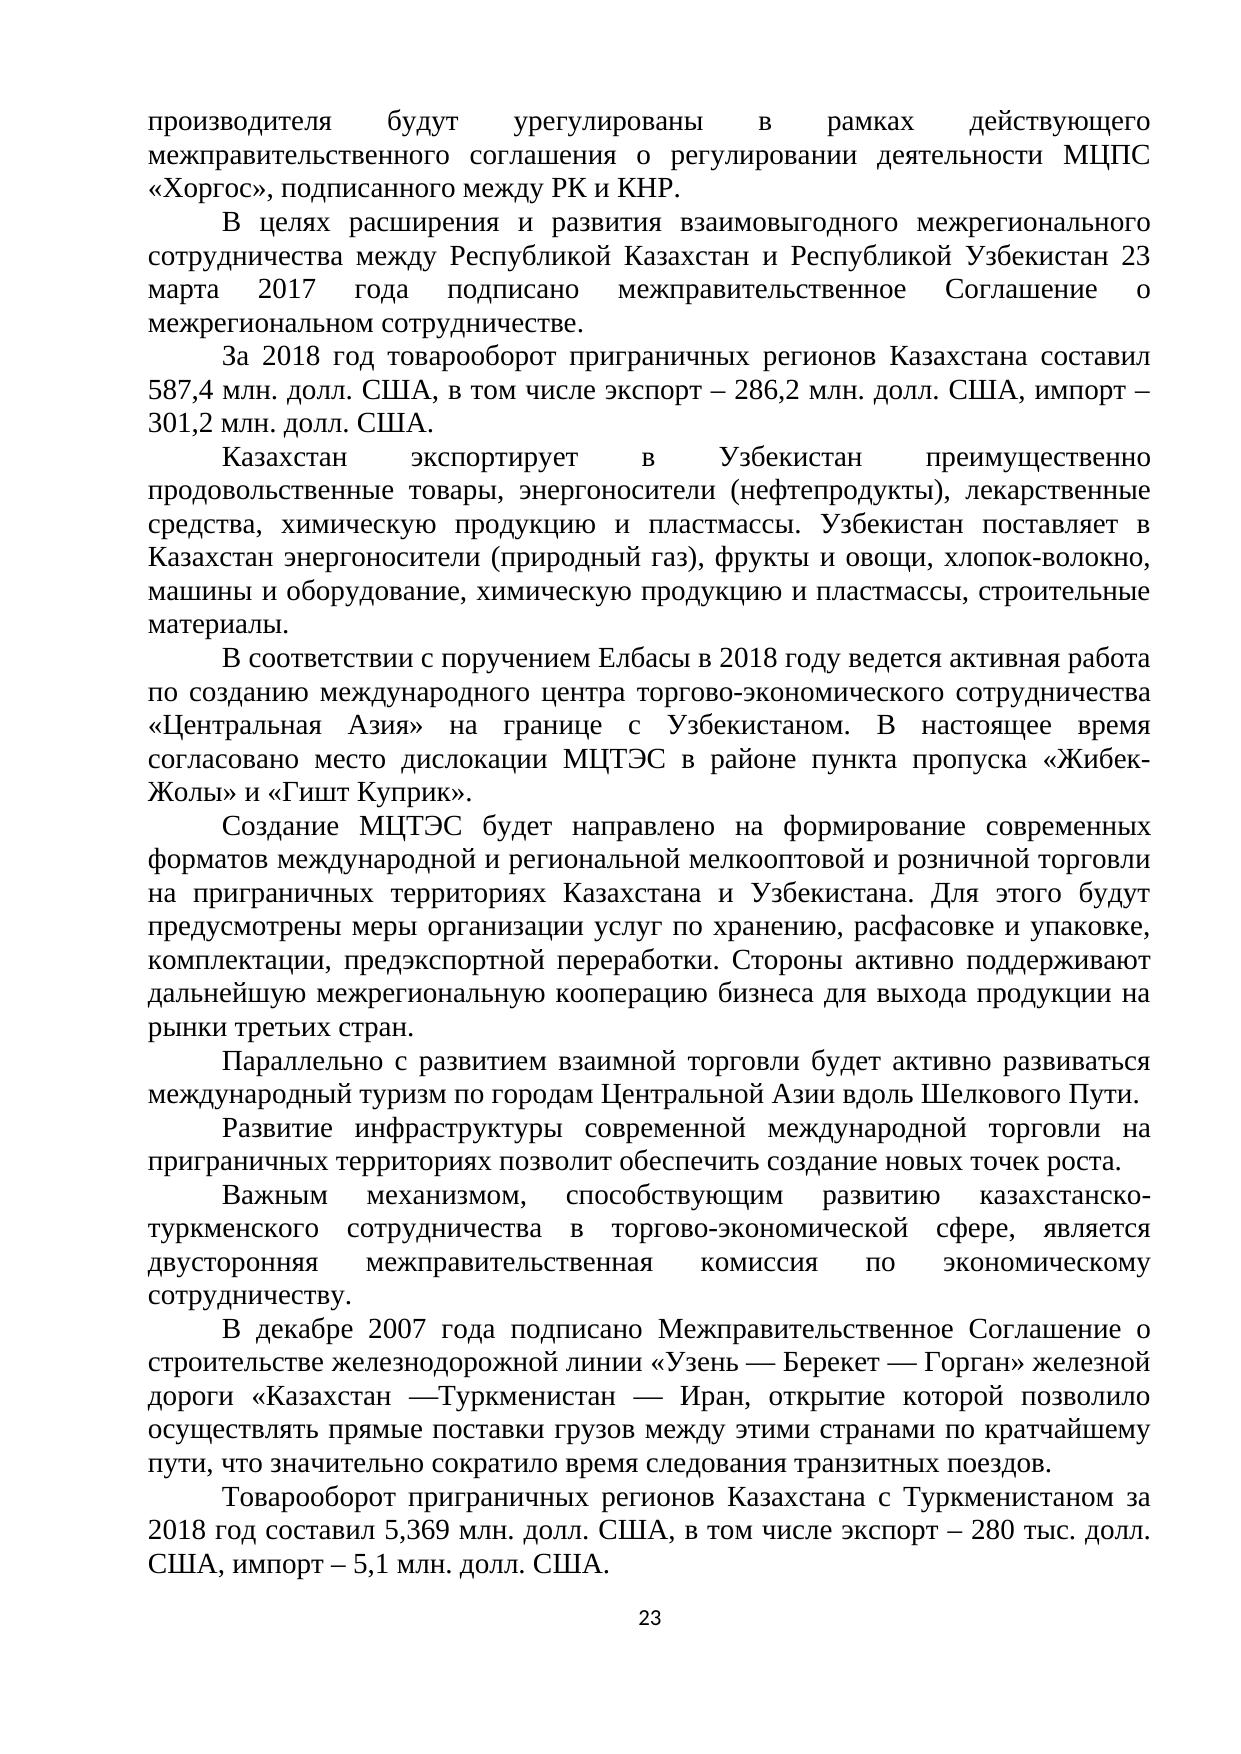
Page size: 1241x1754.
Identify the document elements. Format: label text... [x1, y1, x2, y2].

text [148, 103, 1152, 204]
text Казахстан экспортирует в Узбекистан преимущественно продовольственные товары, энергоносители (нефтепродукты), лекарственные средства, химическую продукцию и пластмассы. Узбекистан поставляет в Казахстан энергоносители (природный газ), фрукты и овощи, хлопок-волокно, машины и оборудование, химическую продукцию и пластмассы, строительные материалы. [148, 439, 1152, 640]
text Важным механизмом, способствующим развитию казахстанско-туркменского сотрудничества в торгово-экономической сфере, является двусторонняя межправительственная комиссия по экономическому сотрудничеству. [148, 1177, 1152, 1311]
text Создание МЦТЭС будет направлено на формирование современных форматов международной и региональной мелкооптовой и розничной торговли на приграничных территориях Казахстана и Узбекистана. Для этого будут предусмотрены меры организации услуг по хранению, расфасовке и упаковке, комплектации, предэкспортной переработки. Стороны активно поддерживают дальнейшую межрегиональную кооперацию бизнеса для выхода продукции на рынки третьих стран. [148, 808, 1152, 1043]
text В соответствии с поручением Елбасы в 2018 году ведется активная работа по cозданию международного центра торгово-экономического сотрудничества «Центральная Азия» на границе с Узбекистаном. В настоящее время согласовано место дислокации МЦТЭС в районе пункта пропуска «Жибек-Жолы» и «Гишт Куприк». [148, 640, 1152, 808]
text За 2018 год товарооборот приграничных регионов Казахстана составил 587,4 млн. долл. США, в том числе экспорт – 286,2 млн. долл. США, импорт – 301,2 млн. долл. США. [148, 338, 1152, 439]
text В целях расширения и развития взаимовыгодного межрегионального сотрудничества между Республикой Казахстан и Республикой Узбекистан 23 марта 2017 года подписано межправительственное Соглашение о межрегиональном сотрудничестве. [148, 204, 1152, 338]
text Товарооборот приграничных регионов Казахстана с Туркменистаном за 2018 год составил 5,369 млн. долл. США, в том числе экспорт – 280 тыс. долл. США, импорт – 5,1 млн. долл. США. [148, 1479, 1152, 1579]
text В декабре 2007 года подписано Межправительственное Соглашение о строительстве железнодорожной линии «Узень — Берекет — Горган» железной дороги «Казахстан —Туркменистан — Иран, открытие которой позволило осуществлять прямые поставки грузов между этими странами по кратчайшему пути, что значительно сократило время следования транзитных поездов. [148, 1311, 1152, 1479]
text Развитие инфраструктуры современной международной торговли на приграничных территориях позволит обеспечить создание новых точек роста. [148, 1110, 1152, 1177]
text Параллельно с развитием взаимной торговли будет активно развиваться международный туризм по городам Центральной Азии вдоль Шелкового Пути. [148, 1043, 1152, 1110]
